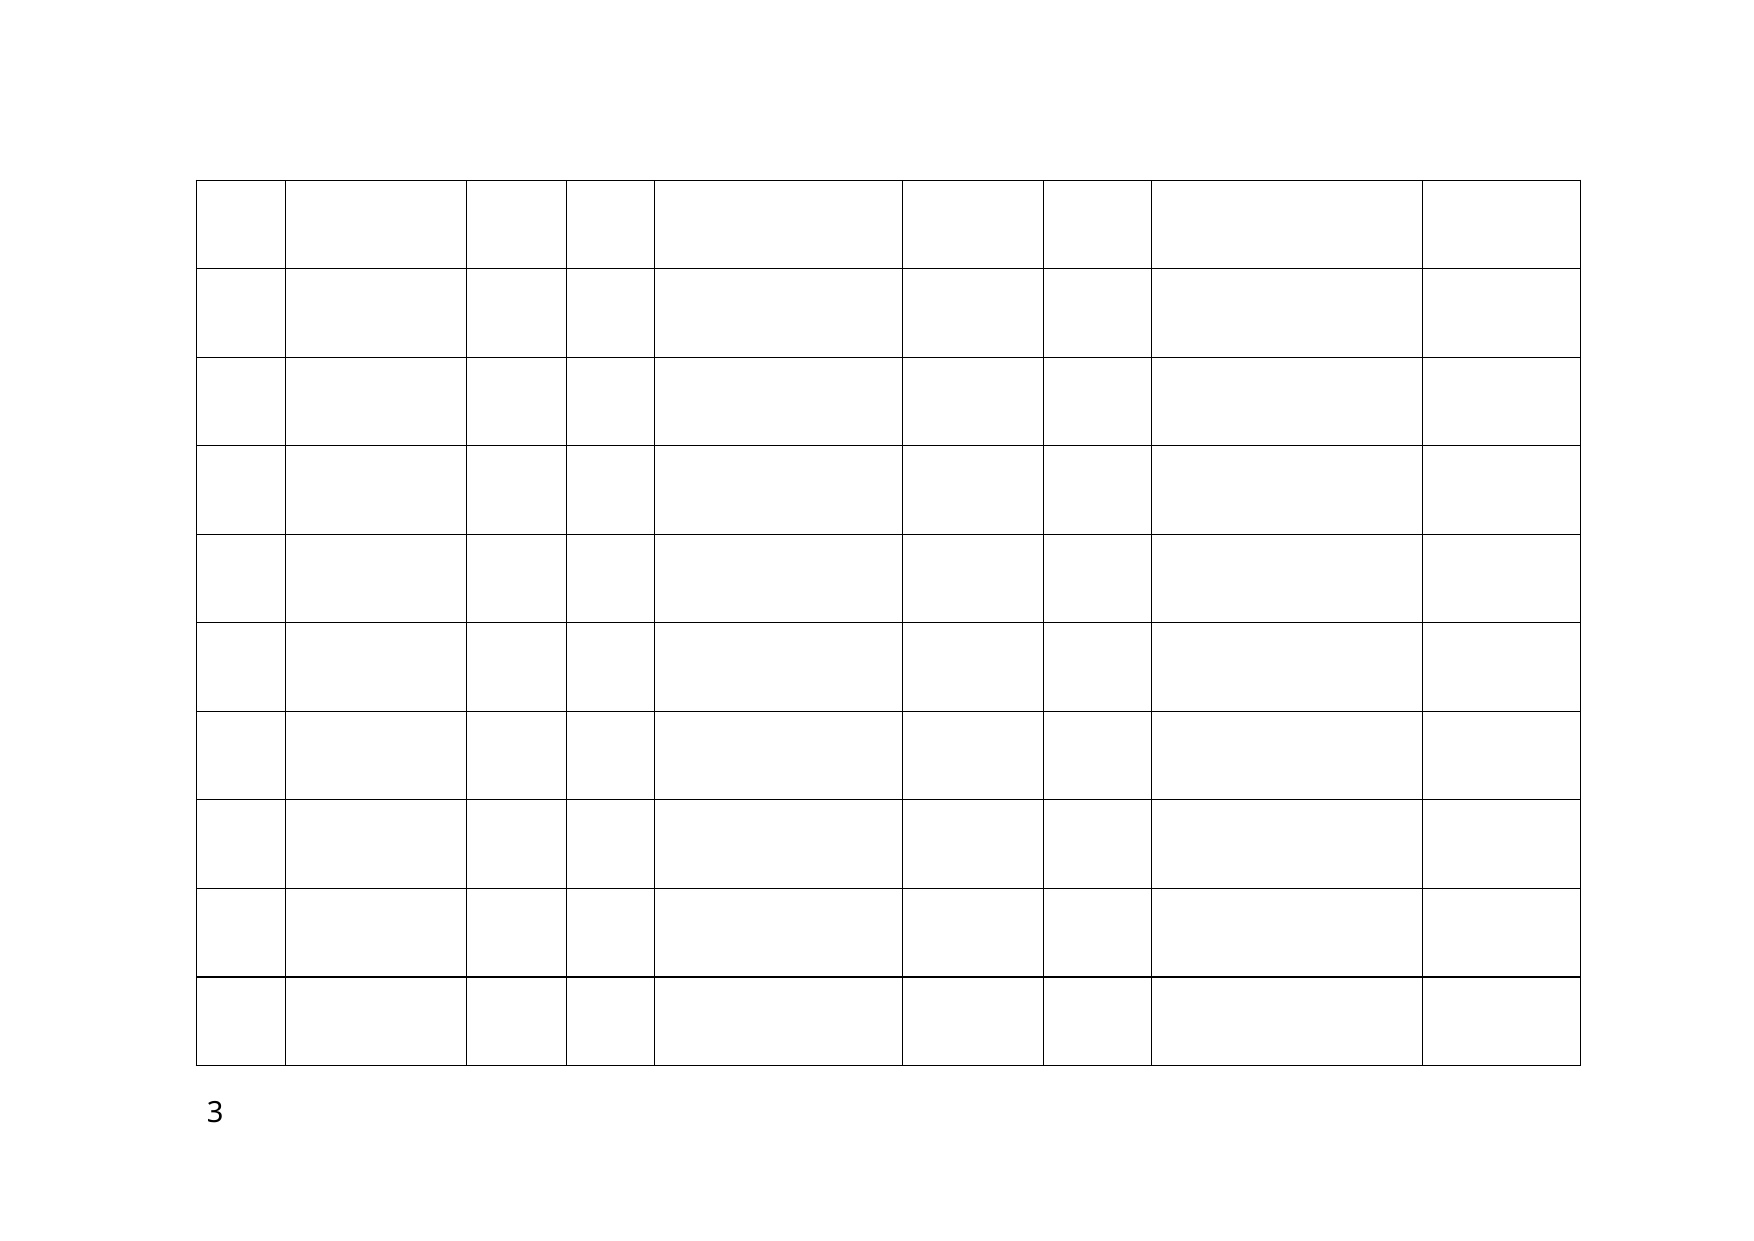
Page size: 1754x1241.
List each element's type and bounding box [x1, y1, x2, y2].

table_cell [903, 889, 1043, 976]
table_cell [286, 269, 466, 357]
table_cell [1152, 889, 1422, 976]
table_cell [655, 446, 902, 534]
table_cell [903, 535, 1043, 622]
table_cell [567, 269, 654, 357]
table_cell [655, 978, 902, 1065]
table_cell [197, 800, 285, 888]
table_cell [655, 181, 902, 268]
table_cell [467, 623, 566, 711]
table_cell [467, 446, 566, 534]
table_cell [655, 358, 902, 445]
table_cell [1044, 535, 1151, 622]
table_cell [1423, 889, 1580, 976]
table_cell [903, 269, 1043, 357]
table_cell [655, 889, 902, 976]
table_cell [1152, 978, 1422, 1065]
table_cell [197, 358, 285, 445]
table_cell [467, 269, 566, 357]
table_cell [1044, 978, 1151, 1065]
table_cell [197, 446, 285, 534]
table_cell [567, 889, 654, 976]
table_cell [286, 623, 466, 711]
table_cell [655, 623, 902, 711]
table_cell [1152, 446, 1422, 534]
table_cell [1044, 623, 1151, 711]
table_cell [467, 535, 566, 622]
table_cell [1152, 358, 1422, 445]
table_cell [1152, 181, 1422, 268]
table_cell [567, 712, 654, 799]
table_cell [1152, 712, 1422, 799]
table_cell [655, 712, 902, 799]
table_cell [197, 535, 285, 622]
table_cell [903, 181, 1043, 268]
table_cell [286, 712, 466, 799]
table_cell [567, 623, 654, 711]
table_cell [567, 978, 654, 1065]
table_cell [1423, 978, 1580, 1065]
table_cell [903, 978, 1043, 1065]
table_cell [655, 269, 902, 357]
table_cell [567, 446, 654, 534]
table_cell [567, 535, 654, 622]
table_cell [467, 889, 566, 976]
table_cell [197, 623, 285, 711]
table_cell [1423, 269, 1580, 357]
table_cell [903, 446, 1043, 534]
table_cell [1152, 623, 1422, 711]
table_cell [1423, 446, 1580, 534]
table_cell [197, 181, 285, 268]
table_cell [467, 978, 566, 1065]
table_cell [1423, 712, 1580, 799]
table_cell [567, 358, 654, 445]
table_cell [1044, 889, 1151, 976]
table_cell [467, 800, 566, 888]
table_cell [467, 181, 566, 268]
table_cell [1044, 446, 1151, 534]
table_cell [286, 181, 466, 268]
table_cell [567, 181, 654, 268]
table_cell [197, 712, 285, 799]
table_cell [655, 800, 902, 888]
table_cell [903, 800, 1043, 888]
table_cell [467, 358, 566, 445]
table_cell [655, 535, 902, 622]
table_cell [1044, 800, 1151, 888]
table_cell [1044, 181, 1151, 268]
table_cell [1423, 181, 1580, 268]
table_cell [1044, 358, 1151, 445]
table_cell [286, 358, 466, 445]
table_cell [1152, 269, 1422, 357]
table_cell [1044, 712, 1151, 799]
table_cell [286, 800, 466, 888]
table_cell [286, 535, 466, 622]
table_cell [1423, 623, 1580, 711]
table_cell [903, 623, 1043, 711]
table_cell [286, 889, 466, 976]
table_cell [286, 446, 466, 534]
table_cell [903, 358, 1043, 445]
table_cell [903, 712, 1043, 799]
table_cell [1423, 535, 1580, 622]
table_cell [286, 978, 466, 1065]
table_cell [197, 889, 285, 976]
table_cell [1152, 800, 1422, 888]
table_cell [1423, 800, 1580, 888]
table_cell [1044, 269, 1151, 357]
table_cell [1152, 535, 1422, 622]
table_cell [567, 800, 654, 888]
table_cell [197, 269, 285, 357]
table_cell [197, 978, 285, 1065]
table_cell [1423, 358, 1580, 445]
table_cell [467, 712, 566, 799]
